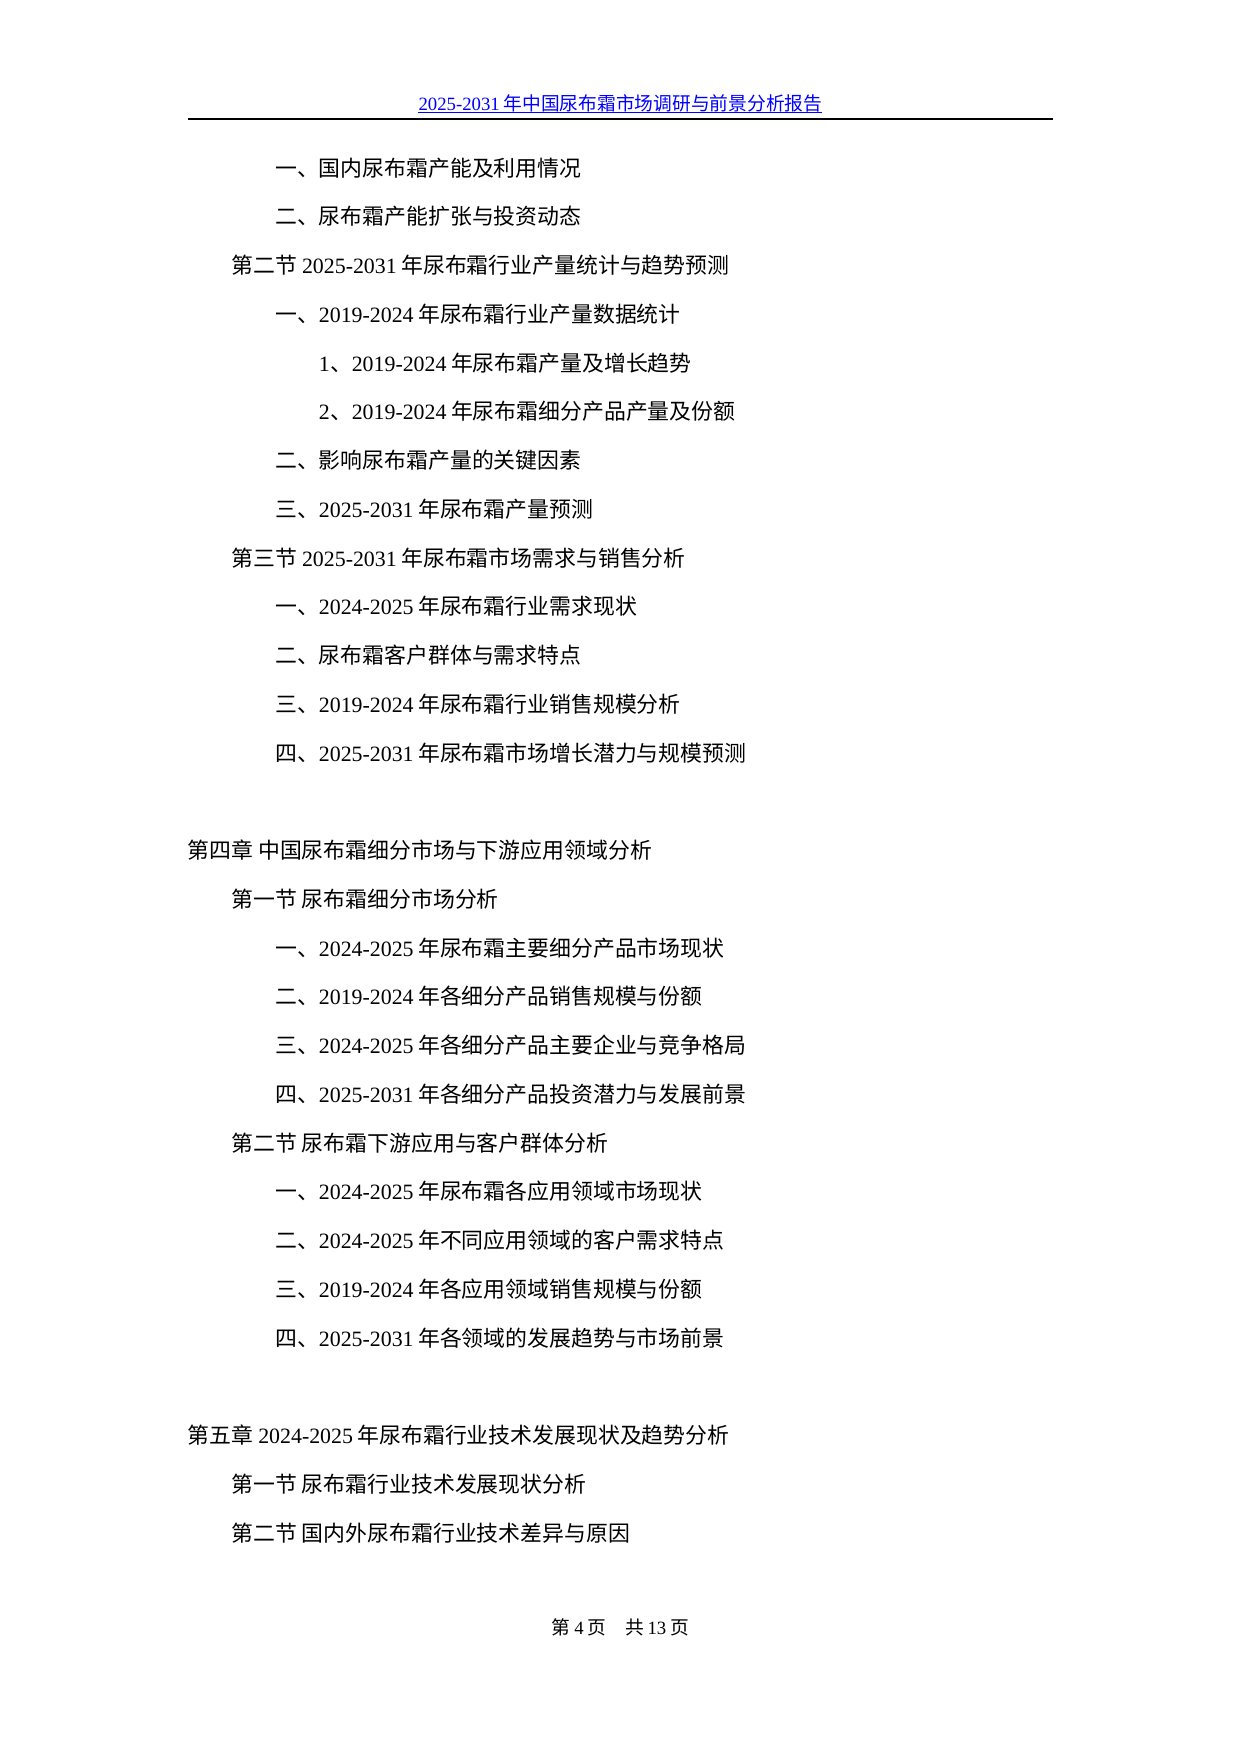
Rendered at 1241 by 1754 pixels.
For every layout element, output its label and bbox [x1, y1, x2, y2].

text [187, 150, 1053, 1548]
